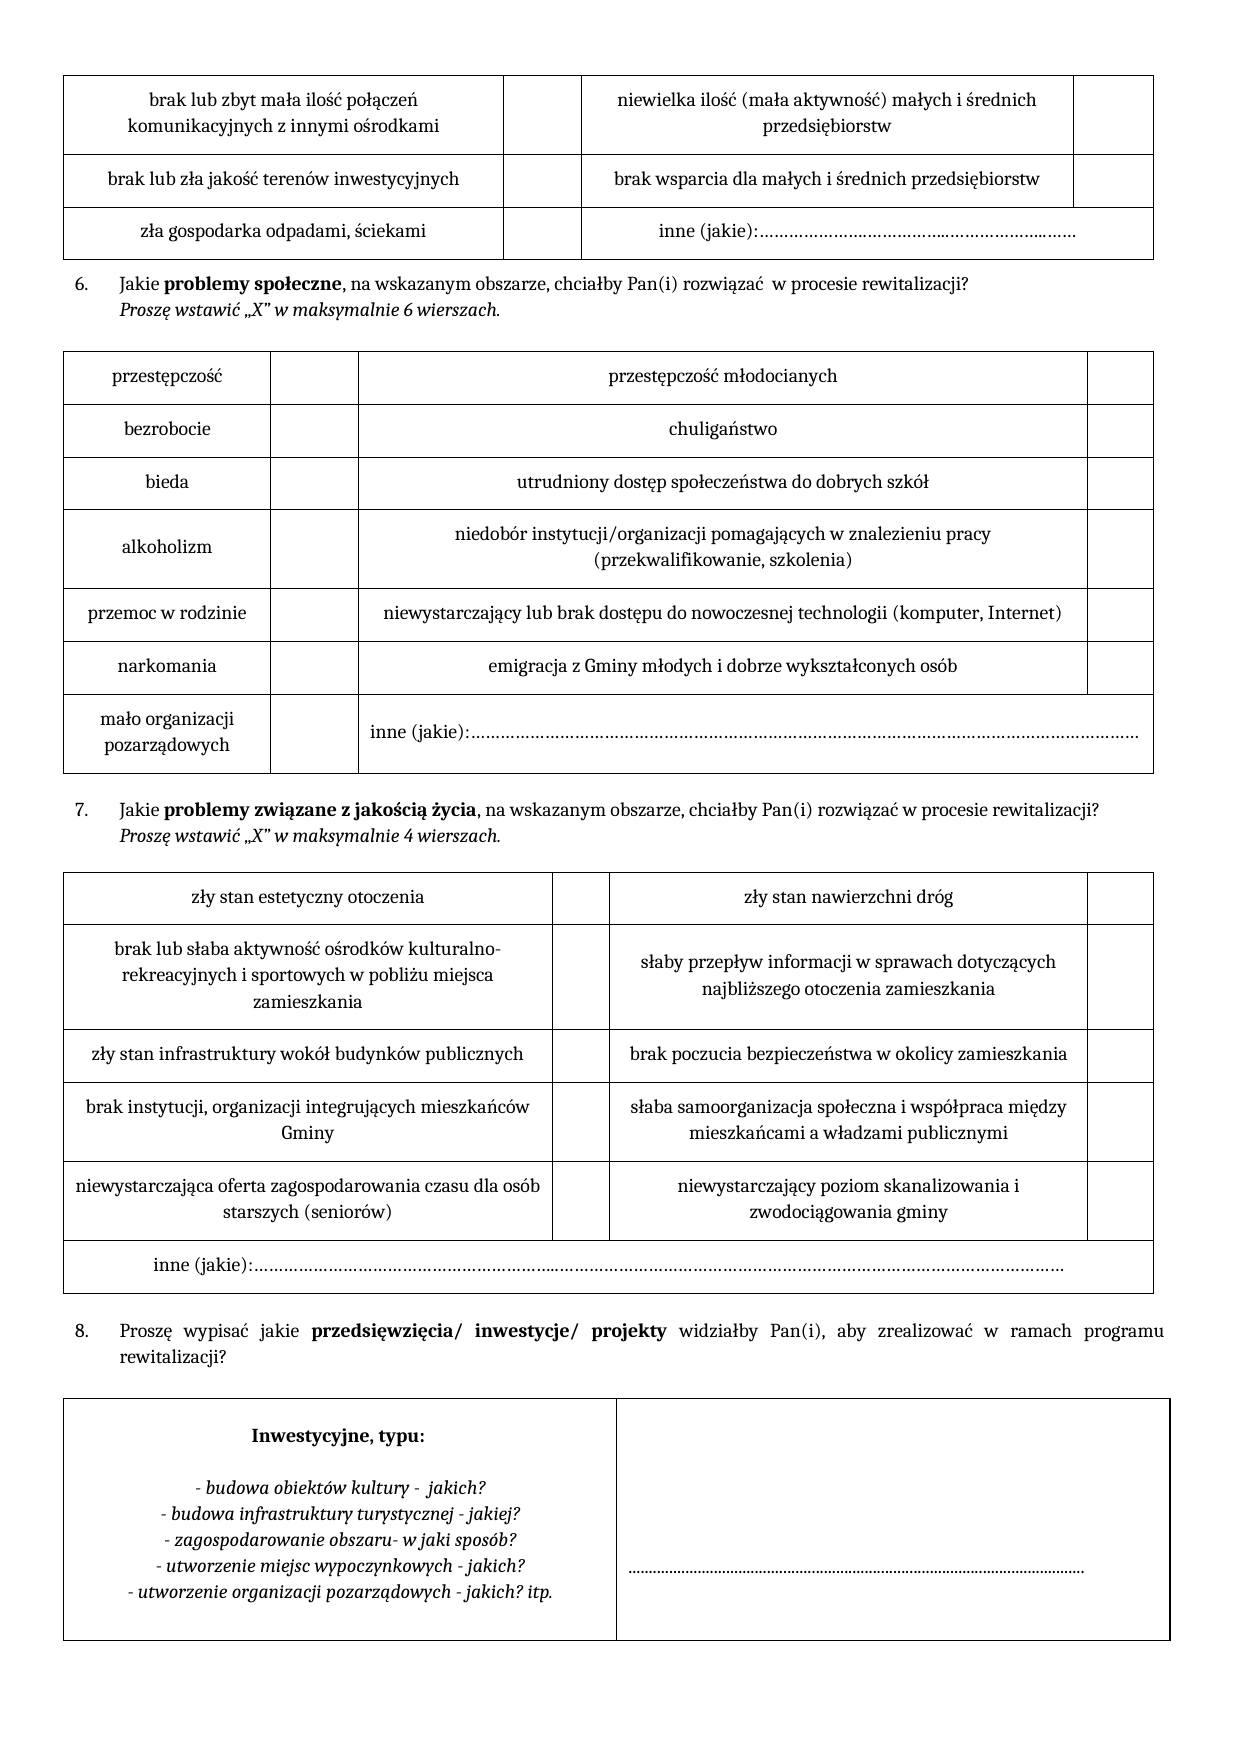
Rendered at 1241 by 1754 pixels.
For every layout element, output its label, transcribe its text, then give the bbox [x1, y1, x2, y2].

table_cell bezrobocie [64, 405, 270, 457]
table_header przestępczość młodocianych [359, 352, 1087, 404]
table_cell [1074, 76, 1153, 154]
table_header [553, 873, 609, 924]
table_cell [553, 1162, 609, 1240]
table_cell [271, 695, 358, 772]
table_cell mało organizacji pozarządowych [64, 695, 270, 772]
table_cell brak lub słaba aktywność ośrodków kulturalno-rekreacyjnych i sportowych w pobliżu miejsca zamieszkania [64, 925, 552, 1029]
table_cell utrudniony dostęp społeczeństwa do dobrych szkół [359, 458, 1087, 509]
list Jakie problemy społeczne, na wskazanym obszarze, chciałby Pan(i) rozwiązać w procesie rewitalizacji? [75, 273, 1165, 296]
table_cell niedobór instytucji/organizacji pomagających w znalezieniu pracy (przekwalifikowanie, szkolenia) [359, 510, 1087, 588]
table_header [1088, 873, 1153, 924]
table_cell [1088, 925, 1153, 1029]
table_cell słaba samoorganizacja społeczna i współpraca między mieszkańcami a władzami publicznymi [610, 1083, 1087, 1161]
table_header Inwestycyjne, typu: - budowa obiektów kultury - jakich? - budowa infrastruktury turystycznej - jakiej? - zagospodarowanie obszaru- w jaki sposób? - utworzenie miejsc wypoczynkowych - jakich? - utworzenie organizacji pozarządowych - jakich? itp. [64, 1399, 616, 1640]
table_cell alkoholizm [64, 510, 270, 588]
table_cell [504, 76, 581, 154]
table_cell narkomania [64, 642, 270, 694]
table_cell [271, 510, 358, 588]
list Proszę wypisać jakie przedsięwzięcia/ inwestycje/ projekty widziałby Pan(i), aby zrealizować w ramach programu rewitalizacji? [75, 1320, 1165, 1369]
table_cell [1088, 1030, 1153, 1082]
table_cell [271, 589, 358, 641]
table_cell brak instytucji, organizacji integrujących mieszkańców Gminy [64, 1083, 552, 1161]
table_cell inne (jakie):………………….……………..………………..…… [582, 208, 1153, 259]
table_cell [553, 925, 609, 1029]
table_cell brak lub zła jakość terenów inwestycyjnych [64, 155, 503, 207]
table_cell niewystarczający lub brak dostępu do nowoczesnej technologii (komputer, Internet) [359, 589, 1087, 641]
table_cell inne (jakie):……………………………………………………………………………………………………………………… [359, 695, 1153, 772]
table_cell [504, 155, 581, 207]
table_cell [1074, 155, 1153, 207]
table_header [271, 352, 358, 404]
table_cell brak poczucia bezpieczeństwa w okolicy zamieszkania [610, 1030, 1087, 1082]
table_cell [271, 642, 358, 694]
table_cell niewystarczająca oferta zagospodarowania czasu dla osób starszych (seniorów) [64, 1162, 552, 1240]
table_header ................................................................................................................ [617, 1399, 1169, 1640]
table_cell [1088, 589, 1153, 641]
table_cell [504, 208, 581, 259]
table_cell słaby przepływ informacji w sprawach dotyczących najbliższego otoczenia zamieszkania [610, 925, 1087, 1029]
text Proszę wstawić „X” w maksymalnie 4 wierszach. [119, 825, 1165, 847]
table_header zły stan estetyczny otoczenia [64, 873, 552, 924]
table_cell bieda [64, 458, 270, 509]
table_cell niewystarczający poziom skanalizowania i zwodociągowania gminy [610, 1162, 1087, 1240]
list Proszę wstawić „X” w maksymalnie 6 wierszach. [119, 299, 1165, 322]
table_cell [553, 1083, 609, 1161]
list Jakie problemy związane z jakością życia, na wskazanym obszarze, chciałby Pan(i) rozwiązać w procesie rewitalizacji? [75, 798, 1165, 821]
table_header zły stan nawierzchni dróg [610, 873, 1087, 924]
table_cell [1088, 458, 1153, 509]
table_cell brak wsparcia dla małych i średnich przedsiębiorstw [582, 155, 1073, 207]
table_cell [1088, 1083, 1153, 1161]
table_cell inne (jakie):……………………………………………………..………………………………………………………………………………………… [64, 1241, 1153, 1292]
table_cell emigracja z Gminy młodych i dobrze wykształconych osób [359, 642, 1087, 694]
table_cell brak lub zbyt mała ilość połączeń komunikacyjnych z innymi ośrodkami [64, 76, 503, 154]
table_cell [271, 458, 358, 509]
table_cell [1088, 510, 1153, 588]
table_header [1088, 352, 1153, 404]
table_cell niewielka ilość (mała aktywność) małych i średnich przedsiębiorstw [582, 76, 1073, 154]
table_cell [1088, 642, 1153, 694]
table_cell [1088, 1162, 1153, 1240]
table_cell [1088, 405, 1153, 457]
table_cell zła gospodarka odpadami, ściekami [64, 208, 503, 259]
table_cell chuligaństwo [359, 405, 1087, 457]
table_cell [271, 405, 358, 457]
table_cell [553, 1030, 609, 1082]
table_cell przemoc w rodzinie [64, 589, 270, 641]
table_cell zły stan infrastruktury wokół budynków publicznych [64, 1030, 552, 1082]
table_header przestępczość [64, 352, 270, 404]
